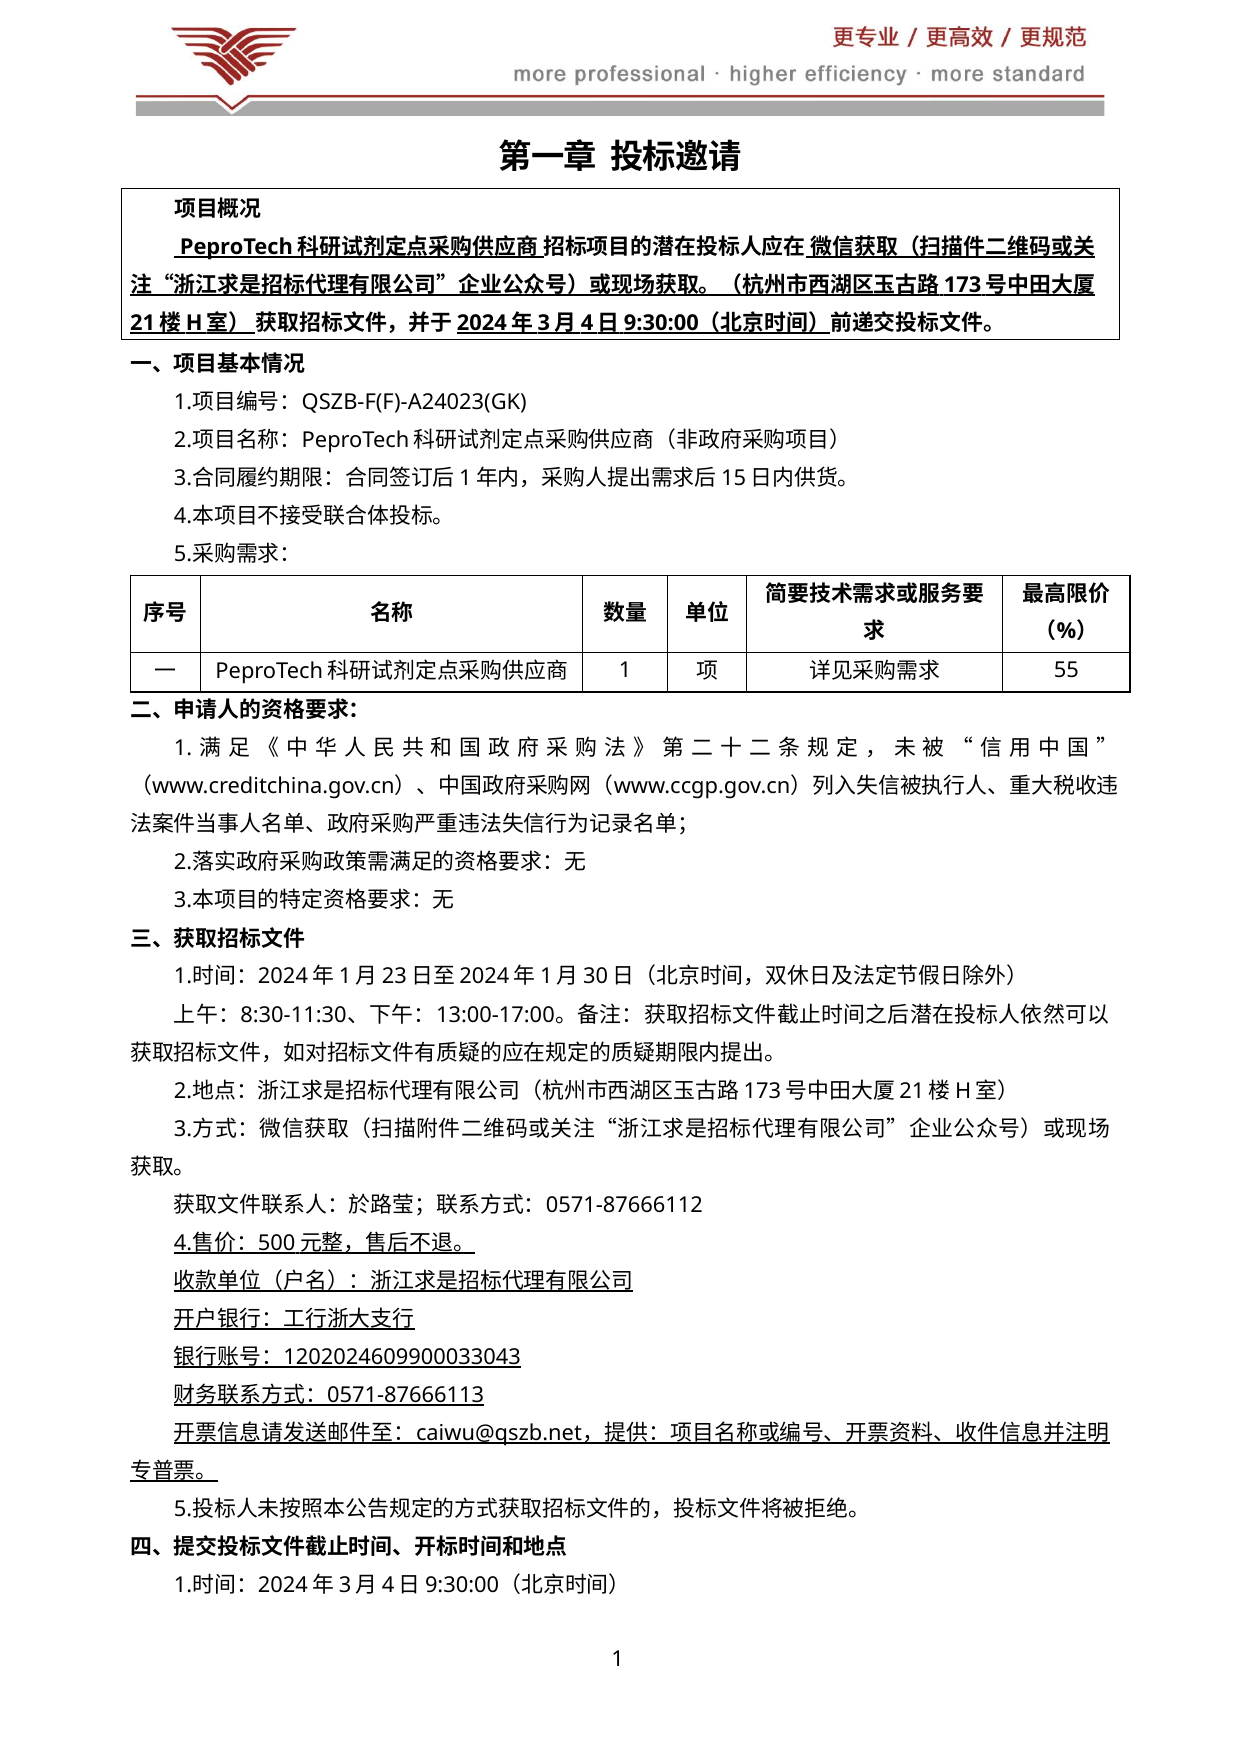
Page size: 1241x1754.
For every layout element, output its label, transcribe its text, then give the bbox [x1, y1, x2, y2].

table_cell 1 [583, 653, 667, 691]
text 开票信息请发送邮件至：caiwu@qszb.net，提供：项目名称或编号、开票资料、收件信息并注明专普票。 [130, 1415, 1110, 1485]
text 一、项目基本情况 [130, 346, 1110, 378]
table_cell 详见采购需求 [747, 653, 1002, 691]
table_header 名称 [201, 576, 582, 652]
text 4.本项目不接受联合体投标。 [130, 498, 1110, 530]
text 三、获取招标文件 [130, 921, 1110, 952]
table_header 最高限价（%） [1003, 576, 1129, 652]
table_cell 一 [131, 653, 200, 691]
text 财务联系方式：0571-87666113 [130, 1377, 1110, 1409]
table_cell 55 [1003, 653, 1129, 691]
table_header 简要技术需求或服务要求 [747, 576, 1002, 652]
table_header 单位 [668, 576, 746, 652]
text 2.地点：浙江求是招标代理有限公司（杭州市西湖区玉古路173号中田大厦21楼H室） [130, 1073, 1110, 1104]
text 3.合同履约期限：合同签订后1年内，采购人提出需求后15日内供货。 [130, 460, 1110, 492]
text 银行账号：1202024609900033043 [130, 1339, 1110, 1371]
text PeproTech科研试剂定点采购供应商 招标项目的潜在投标人应在 微信获取（扫描件二维码或关注“浙江求是招标代理有限公司”企业公众号）或现场获取。（杭州市西湖区玉古路173号中田大厦21楼H室） 获取招标文件，并于2024年3月4日9:30:00（北京时间）前递交投标文件。 [122, 226, 1119, 339]
text 第一章 投标邀请 [130, 130, 1110, 178]
text 5.采购需求： [130, 536, 1110, 568]
text 1.时间：2024年3月4日9:30:00（北京时间） [130, 1567, 1110, 1599]
text 5.投标人未按照本公告规定的方式获取招标文件的，投标文件将被拒绝。 [130, 1491, 1110, 1523]
text 获取文件联系人：於路莹；联系方式：0571-87666112 [130, 1187, 1110, 1218]
text 收款单位（户名）：浙江求是招标代理有限公司 [130, 1263, 1110, 1294]
text 四、提交投标文件截止时间、开标时间和地点 [130, 1529, 1110, 1561]
table_cell 项 [668, 653, 746, 691]
text 4.售价：500元整，售后不退。 [130, 1225, 1110, 1257]
text 项目概况 [122, 189, 1119, 222]
text 二、申请人的资格要求： [130, 693, 1110, 724]
table_cell PeproTech科研试剂定点采购供应商 [201, 653, 582, 691]
table_header 序号 [131, 576, 200, 652]
table_header 数量 [583, 576, 667, 652]
text 3.本项目的特定资格要求：无 [130, 882, 1110, 914]
text 2.项目名称：PeproTech科研试剂定点采购供应商（非政府采购项目） [130, 422, 1110, 454]
text 1.项目编号：QSZB-F(F)-A24023(GK) [130, 384, 1110, 416]
text 1.时间：2024年1月23日至2024年1月30日（北京时间，双休日及法定节假日除外） [130, 958, 1110, 990]
picture [135, 3, 1105, 116]
text 1.满足《中华人民共和国政府采购法》第二十二条规定，未被“信用中国”（www.creditchina.gov.cn）、中国政府采购网（www.ccgp.gov.cn）列入失信被执行人、重大税收违法案件当事人名单、政府采购严重违法失信行为记录名单； [130, 730, 1119, 838]
text 3.方式：微信获取（扫描附件二维码或关注“浙江求是招标代理有限公司”企业公众号）或现场获取。 [130, 1111, 1110, 1180]
text 上午：8:30-11:30、下午：13:00-17:00。备注：获取招标文件截止时间之后潜在投标人依然可以获取招标文件，如对招标文件有质疑的应在规定的质疑期限内提出。 [130, 997, 1110, 1066]
text 2.落实政府采购政策需满足的资格要求：无 [130, 844, 1110, 876]
text 开户银行：工行浙大支行 [130, 1301, 1110, 1332]
